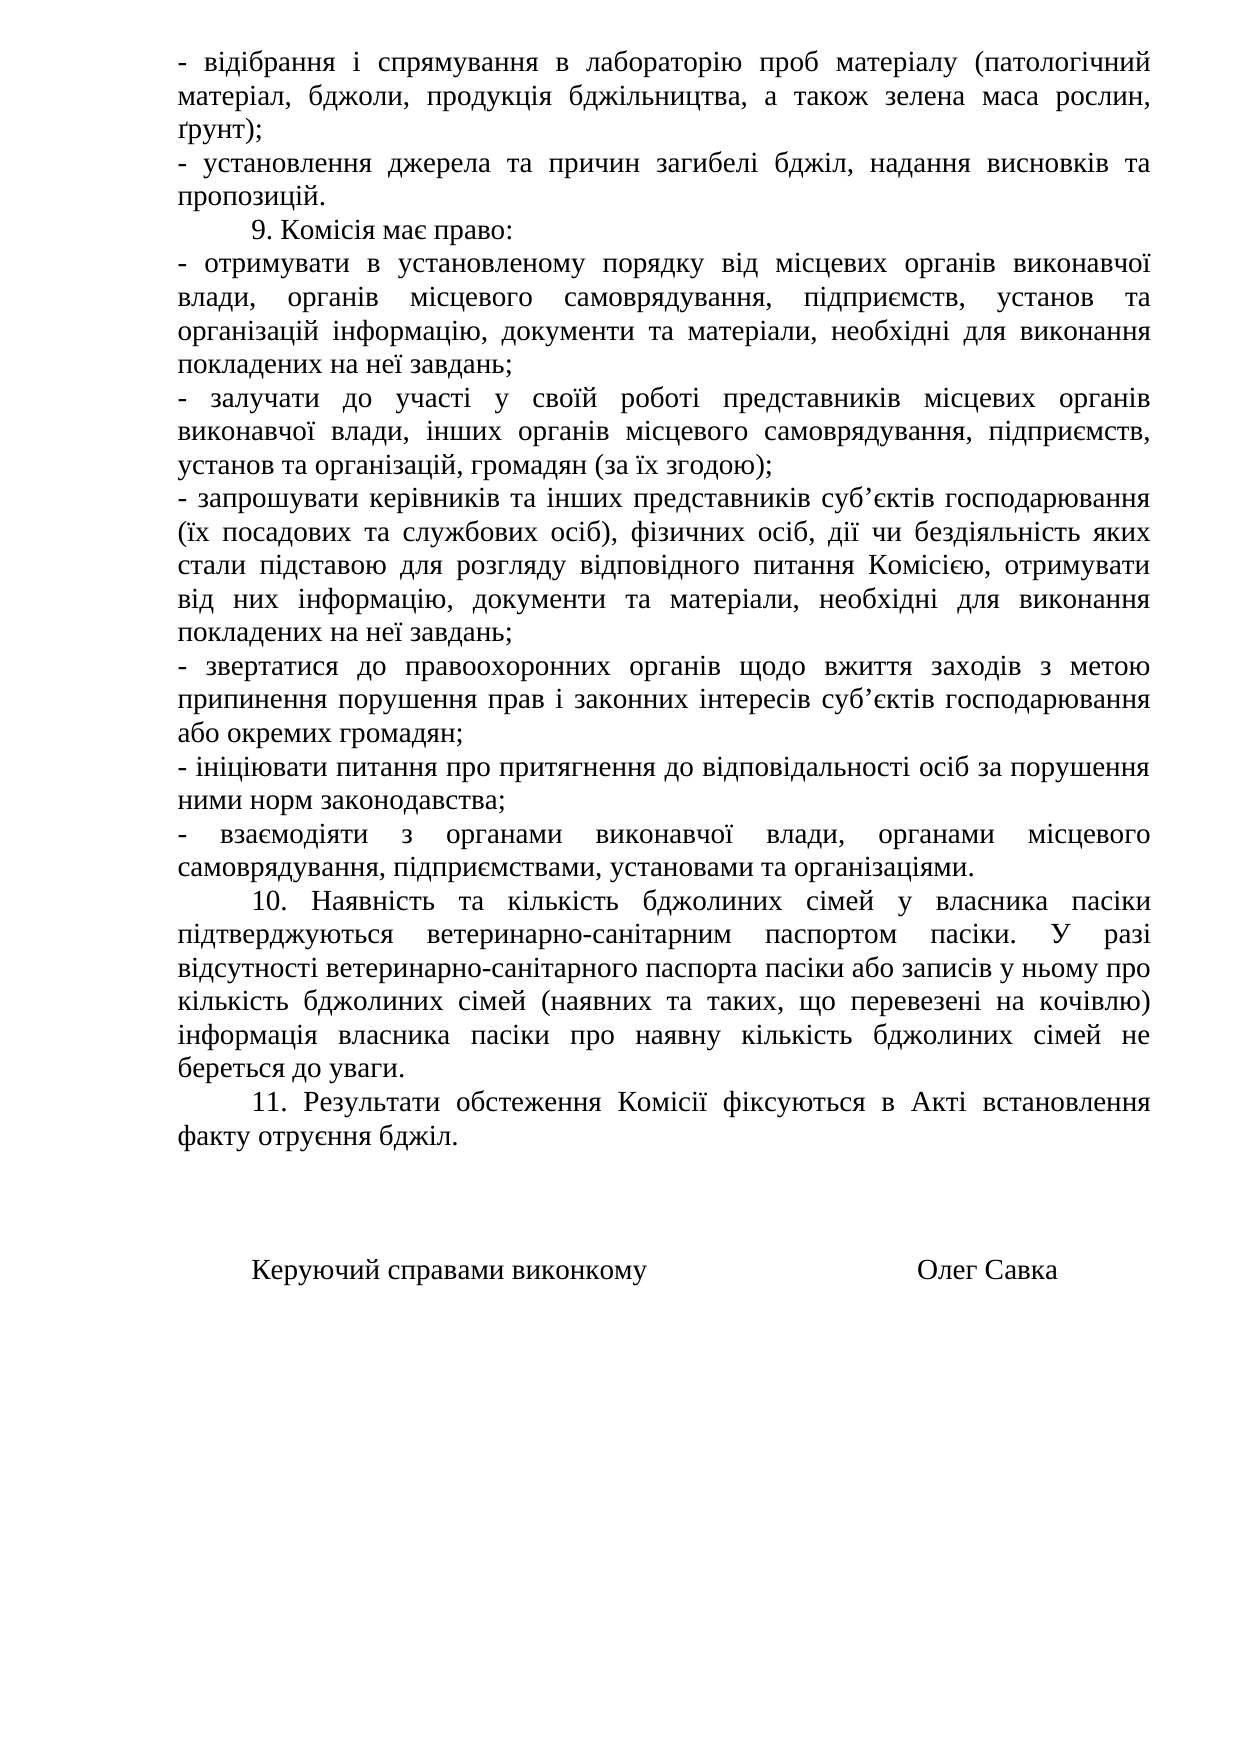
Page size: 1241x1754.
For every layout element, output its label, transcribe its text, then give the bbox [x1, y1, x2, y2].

text - отримувати в установленому порядку від місцевих органів виконавчої влади, органів місцевого самоврядування, підприємств, установ та організацій інформацію, документи та матеріали, необхідні для виконання покладених на неї завдань; [177, 246, 1152, 380]
text - залучати до участі у своїй роботі представників місцевих органів виконавчої влади, інших органів місцевого самоврядування, підприємств, установ та організацій, громадян (за їх згодою); [177, 380, 1152, 480]
text - ініціювати питання про притягнення до відповідальності осіб за порушення ними норм законодавства; [177, 749, 1152, 816]
text - відібрання і спрямування в лабораторію проб матеріалу (патологічний матеріал, бджоли, продукція бджільництва, а також зелена маса рослин, ґрунт); [177, 44, 1152, 145]
text 11. Результати обстеження Комісії фіксуються в Акті встановлення факту отруєння бджіл. [177, 1084, 1152, 1151]
text - запрошувати керівників та інших представників суб’єктів господарювання (їх посадових та службових осіб), фізичних осіб, дії чи бездіяльність яких стали підставою для розгляду відповідного питання Комісією, отримувати від них інформацію, документи та матеріали, необхідні для виконання покладених на неї завдань; [177, 480, 1152, 648]
text - установлення джерела та причин загибелі бджіл, надання висновків та пропозицій. [177, 145, 1152, 212]
text Керуючий справами виконкому Олег Савка [177, 1252, 1152, 1285]
text - звертатися до правоохоронних органів щодо вжиття заходів з метою припинення порушення прав і законних інтересів суб’єктів господарювання або окремих громадян; [177, 648, 1152, 749]
text - взаємодіяти з органами виконавчої влади, органами місцевого самоврядування, підприємствами, установами та організаціями. [177, 816, 1152, 883]
text 9. Комісія має право: [177, 212, 1152, 246]
text 10. Наявність та кількість бджолиних сімей у власника пасіки підтверджуються ветеринарно-санітарним паспортом пасіки. У разі відсутності ветеринарно-санітарного паспорта пасіки або записів у ньому про кількість бджолиних сімей (наявних та таких, що перевезені на кочівлю) інформація власника пасіки про наявну кількість бджолиних сімей не береться до уваги. [177, 883, 1152, 1084]
